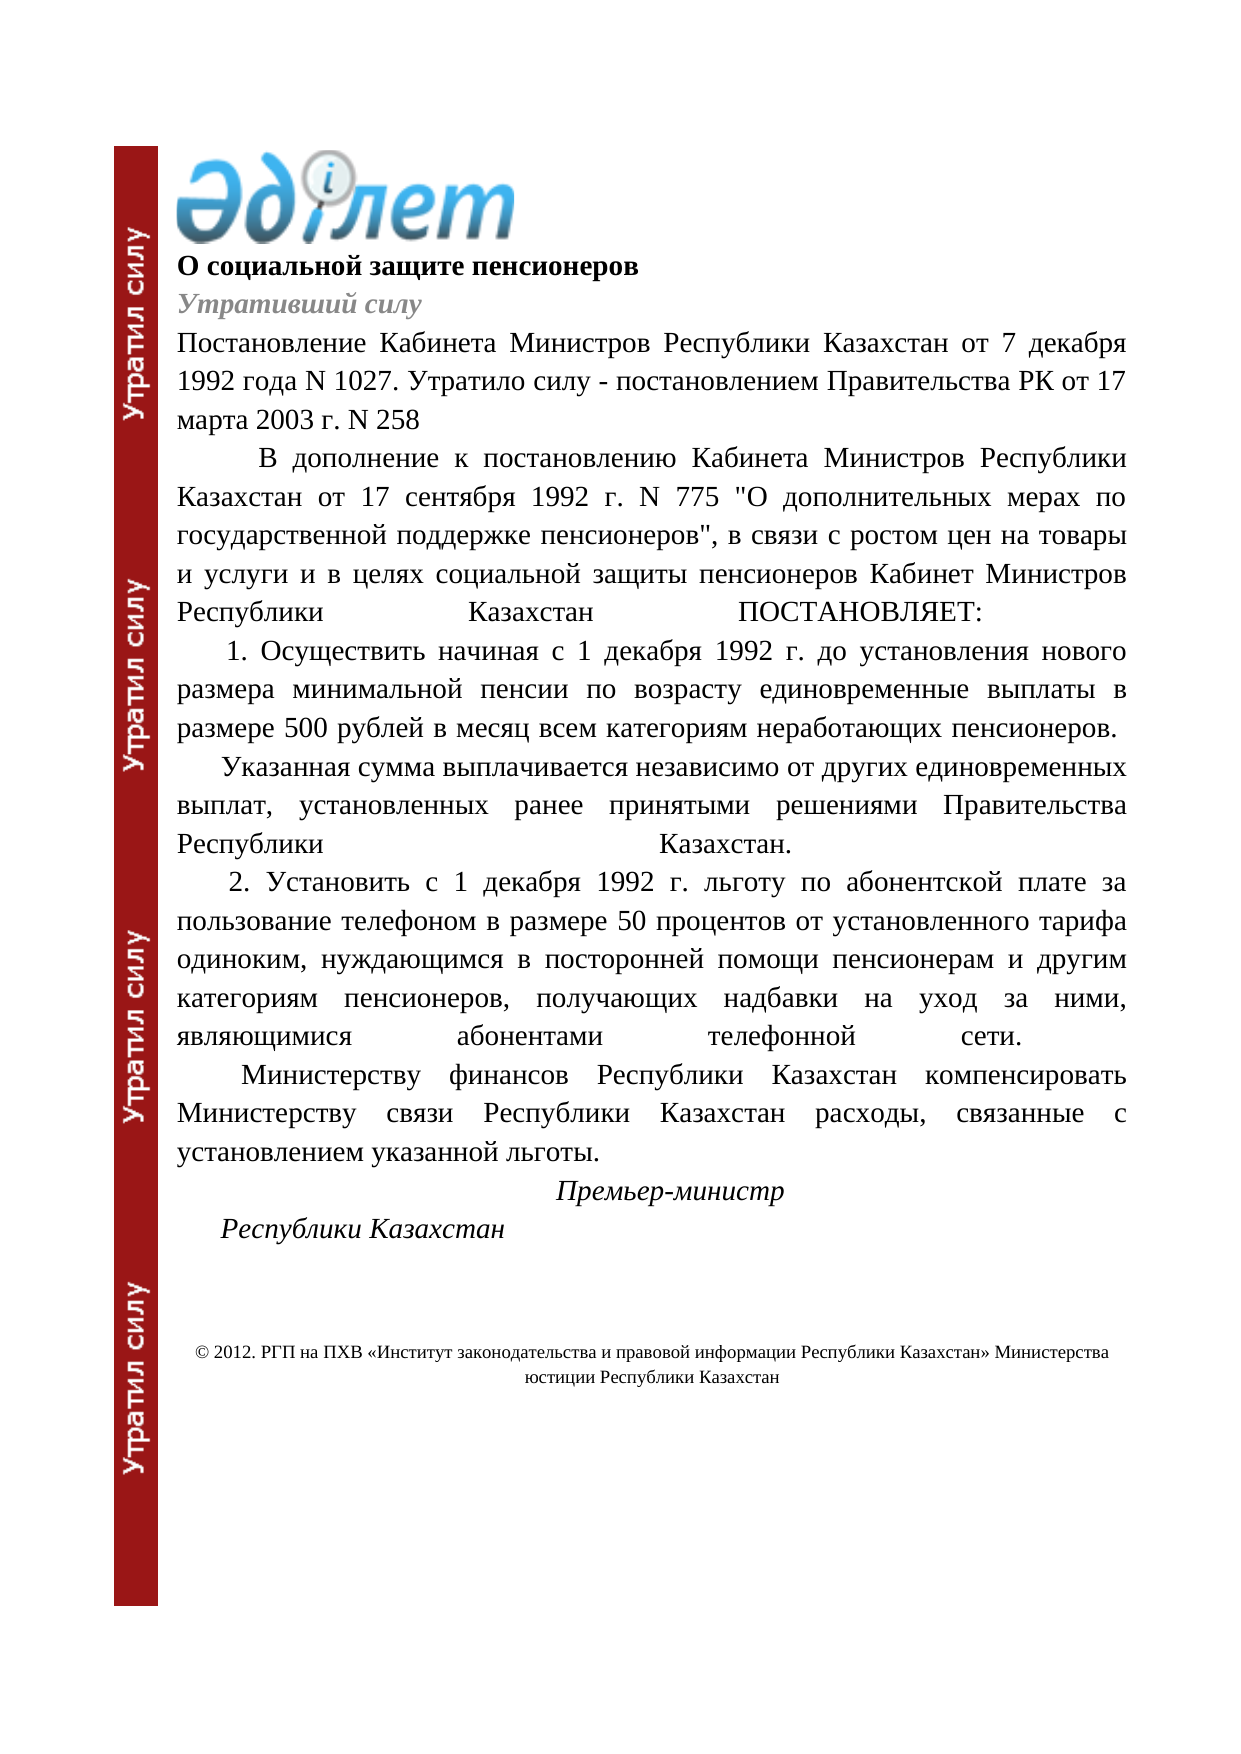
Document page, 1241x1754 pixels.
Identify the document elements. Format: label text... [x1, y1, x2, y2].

picture [114, 320, 158, 325]
picture [114, 1168, 158, 1173]
text Постановление Кабинета Министров Республики Казахстан от 7 декабря 1992 года N 1027. Утратило силу - постановлением Правительства РК от 17 марта 2003 г. N 258 [112, 325, 1128, 435]
picture [114, 1388, 158, 1606]
text В дополнение к постановлению Кабинета Министров Республики Казахстан от 17 сентября 1992 г. N 775 "О дополнительных мерах по государственной поддержке пенсионеров", в связи с ростом цен на товары и услуги и в целях социальной защиты пенсионеров Кабинет Министров Республики Казахстан ПОСТАНОВЛЯЕТ: 1. Осуществить начиная с 1 декабря 1992 г. до установления нового размера минимальной пенсии по возрасту единовременные выплаты в размере 500 рублей в месяц всем категориям неработающих пенсионеров. Указанная сумма выплачивается независимо от других единовременных выплат, установленных ранее принятыми решениями Правительства Республики Казахстан. 2. Установить с 1 декабря 1992 г. льготу по абонентской плате за пользование телефоном в размере 50 процентов от установленного тарифа одиноким, нуждающимся в посторонней помощи пенсионерам и другим категориям пенсионеров, получающих надбавки на уход за ними, являющимися абонентами телефонной сети. Министерству финансов Республики Казахстан компенсировать Министерству связи Республики Казахстан расходы, связанные с установлением указанной льготы. [112, 440, 1128, 1168]
picture [114, 281, 158, 286]
text © 2012. РГП на ПХВ «Институт законодательства и правовой информации Республики Казахстан» Министерства юстиции Республики Казахстан [112, 1341, 1128, 1388]
picture [114, 1245, 158, 1341]
picture [114, 435, 158, 440]
picture [176, 150, 515, 244]
text Утративший силу [112, 286, 1128, 320]
text О социальной защите пенсионеров [112, 248, 1128, 281]
text Премьер-министр Республики Казахстан [112, 1173, 1128, 1245]
picture [114, 146, 158, 248]
